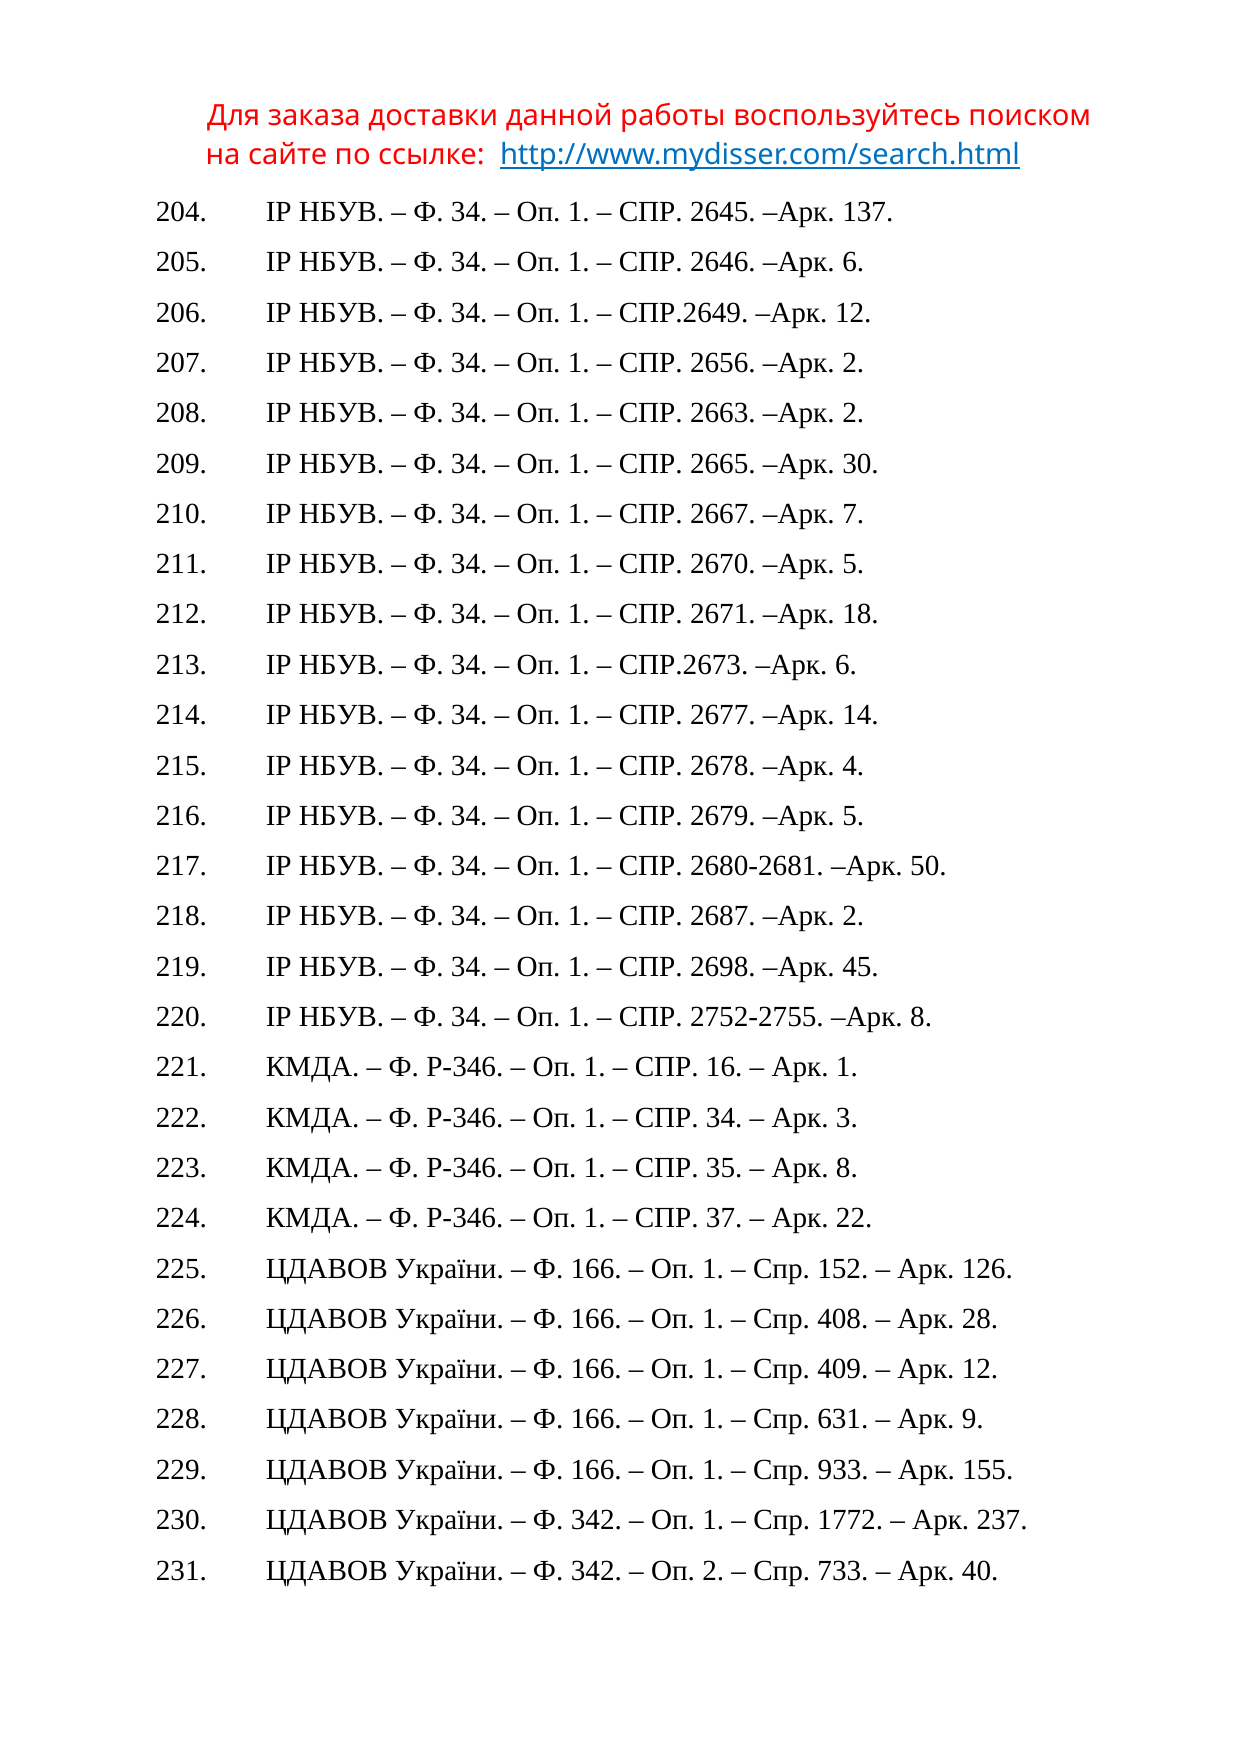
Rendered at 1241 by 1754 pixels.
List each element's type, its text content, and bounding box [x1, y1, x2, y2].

list ІР НБУВ. – Ф. 34. – Оп. 1. – СПР. 2687. –Арк. 2. [156, 898, 1107, 932]
list ЦДАВОВ України. – Ф. 342. – Оп. 2. – Спр. 733. – Арк. 40. [156, 1553, 1107, 1586]
list ІР НБУВ. – Ф. 34. – Оп. 1. – СПР. 2646. –Арк. 6. [156, 244, 1107, 278]
list ЦДАВОВ України. – Ф. 342. – Оп. 1. – Спр. 1772. – Арк. 237. [156, 1502, 1107, 1536]
list ЦДАВОВ України. – Ф. 166. – Оп. 1. – Спр. 152. – Арк. 126. [156, 1251, 1107, 1284]
list ІР НБУВ. – Ф. 34. – Оп. 1. – СПР. 2645. –Арк. 137. [156, 194, 1107, 228]
list ІР НБУВ. – Ф. 34. – Оп. 1. – СПР. 2680-2681. –Арк. 50. [156, 848, 1107, 882]
list ЦДАВОВ України. – Ф. 166. – Оп. 1. – Спр. 409. – Арк. 12. [156, 1351, 1107, 1385]
list ІР НБУВ. – Ф. 34. – Оп. 1. – СПР.2649. –Арк. 12. [156, 295, 1107, 328]
list ЦДАВОВ України. – Ф. 166. – Оп. 1. – Спр. 408. – Арк. 28. [156, 1301, 1107, 1334]
list ІР НБУВ. – Ф. 34. – Оп. 1. – СПР. 2679. –Арк. 5. [156, 798, 1107, 831]
list КМДА. – Ф. Р-346. – Оп. 1. – СПР. 35. – Арк. 8. [156, 1150, 1107, 1184]
list ІР НБУВ. – Ф. 34. – Оп. 1. – СПР. 2677. –Арк. 14. [156, 697, 1107, 731]
list ІР НБУВ. – Ф. 34. – Оп. 1. – СПР.2673. –Арк. 6. [156, 647, 1107, 681]
list КМДА. – Ф. Р-346. – Оп. 1. – СПР. 16. – Арк. 1. [156, 1049, 1107, 1083]
list ІР НБУВ. – Ф. 34. – Оп. 1. – СПР. 2656. –Арк. 2. [156, 345, 1107, 379]
list ІР НБУВ. – Ф. 34. – Оп. 1. – СПР. 2698. –Арк. 45. [156, 949, 1107, 982]
list ІР НБУВ. – Ф. 34. – Оп. 1. – СПР. 2665. –Арк. 30. [156, 446, 1107, 479]
list КМДА. – Ф. Р-346. – Оп. 1. – СПР. 37. – Арк. 22. [156, 1200, 1107, 1234]
list ІР НБУВ. – Ф. 34. – Оп. 1. – СПР. 2752-2755. –Арк. 8. [156, 999, 1107, 1033]
list ЦДАВОВ України. – Ф. 166. – Оп. 1. – Спр. 631. – Арк. 9. [156, 1402, 1107, 1435]
list КМДА. – Ф. Р-346. – Оп. 1. – СПР. 34. – Арк. 3. [156, 1100, 1107, 1133]
list ІР НБУВ. – Ф. 34. – Оп. 1. – СПР. 2670. –Арк. 5. [156, 546, 1107, 580]
list ІР НБУВ. – Ф. 34. – Оп. 1. – СПР. 2678. –Арк. 4. [156, 748, 1107, 781]
list ІР НБУВ. – Ф. 34. – Оп. 1. – СПР. 2663. –Арк. 2. [156, 395, 1107, 429]
list ЦДАВОВ України. – Ф. 166. – Оп. 1. – Спр. 933. – Арк. 155. [156, 1452, 1107, 1486]
list ІР НБУВ. – Ф. 34. – Оп. 1. – СПР. 2671. –Арк. 18. [156, 597, 1107, 630]
list ІР НБУВ. – Ф. 34. – Оп. 1. – СПР. 2667. –Арк. 7. [156, 496, 1107, 529]
